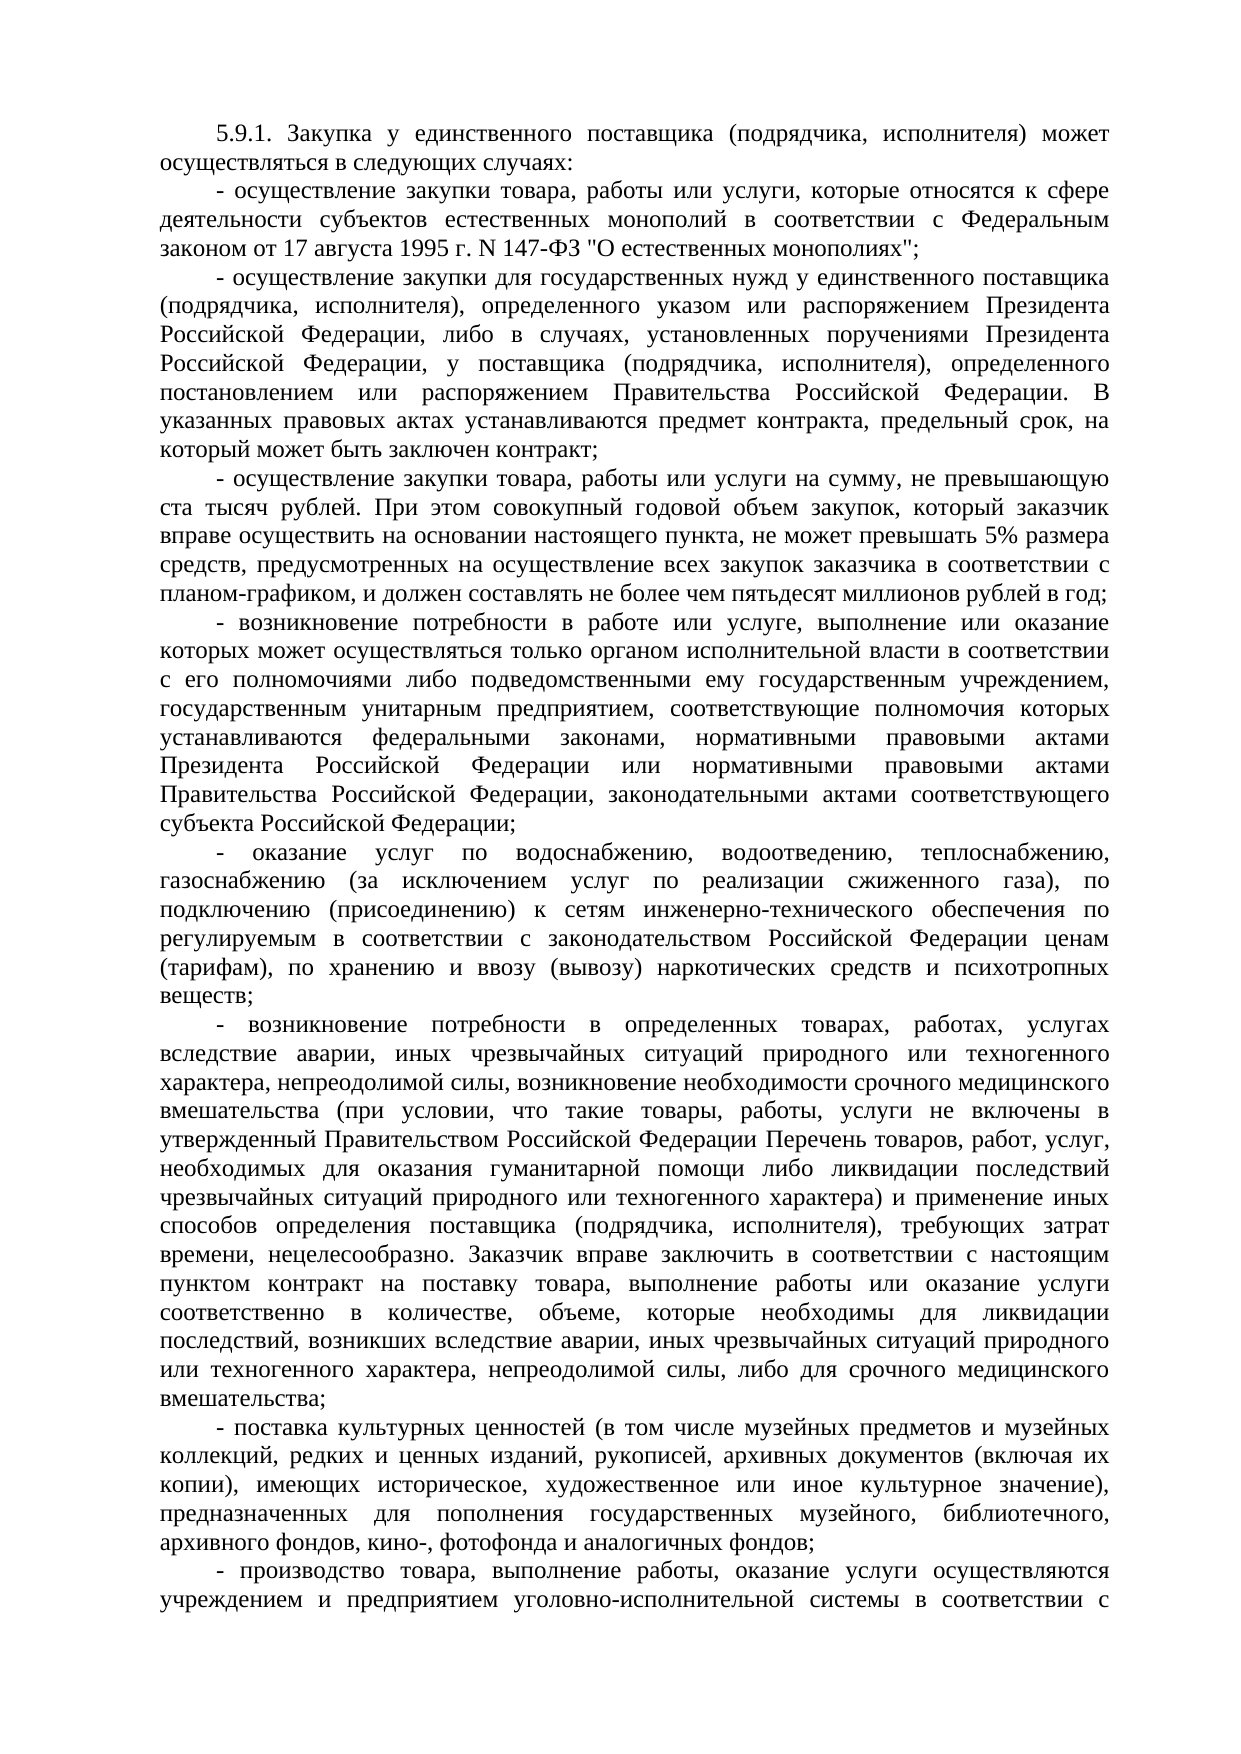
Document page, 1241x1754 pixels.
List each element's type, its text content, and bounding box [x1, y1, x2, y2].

text - осуществление закупки товара, работы или услуги на сумму, не превышающую ста тысяч рублей. При этом совокупный годовой объем закупок, который заказчик вправе осуществить на основании настоящего пункта, не может превышать 5% размера средств, предусмотренных на осуществление всех закупок заказчика в соответствии с планом-графиком, и должен составлять не более чем пятьдесят миллионов рублей в год; [159, 463, 1110, 607]
text - осуществление закупки для государственных нужд у единственного поставщика (подрядчика, исполнителя), определенного указом или распоряжением Президента Российской Федерации, либо в случаях, установленных поручениями Президента Российской Федерации, у поставщика (подрядчика, исполнителя), определенного постановлением или распоряжением Правительства Российской Федерации. В указанных правовых актах устанавливаются предмет контракта, предельный срок, на который может быть заключен контракт; [159, 262, 1110, 463]
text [159, 1556, 1110, 1613]
text - возникновение потребности в определенных товарах, работах, услугах вследствие аварии, иных чрезвычайных ситуаций природного или техногенного характера, непреодолимой силы, возникновение необходимости срочного медицинского вмешательства (при условии, что такие товары, работы, услуги не включены в утвержденный Правительством Российской Федерации Перечень товаров, работ, услуг, необходимых для оказания гуманитарной помощи либо ликвидации последствий чрезвычайных ситуаций природного или техногенного характера) и применение иных способов определения поставщика (подрядчика, исполнителя), требующих затрат времени, нецелесообразно. Заказчик вправе заключить в соответствии с настоящим пунктом контракт на поставку товара, выполнение работы или оказание услуги соответственно в количестве, объеме, которые необходимы для ликвидации последствий, возникших вследствие аварии, иных чрезвычайных ситуаций природного или техногенного характера, непреодолимой силы, либо для срочного медицинского вмешательства; [159, 1009, 1110, 1412]
text - оказание услуг по водоснабжению, водоотведению, теплоснабжению, газоснабжению (за исключением услуг по реализации сжиженного газа), по подключению (присоединению) к сетям инженерно-технического обеспечения по регулируемым в соответствии с законодательством Российской Федерации ценам (тарифам), по хранению и ввозу (вывозу) наркотических средств и психотропных веществ; [159, 837, 1110, 1009]
text - поставка культурных ценностей (в том числе музейных предметов и музейных коллекций, редких и ценных изданий, рукописей, архивных документов (включая их копии), имеющих историческое, художественное или иное культурное значение), предназначенных для пополнения государственных музейного, библиотечного, архивного фондов, кино-, фотофонда и аналогичных фондов; [159, 1412, 1110, 1556]
text - осуществление закупки товара, работы или услуги, которые относятся к сфере деятельности субъектов естественных монополий в соответствии с Федеральным законом от 17 августа 1995 г. N 147-ФЗ "О естественных монополиях"; [159, 176, 1110, 262]
text - возникновение потребности в работе или услуге, выполнение или оказание которых может осуществляться только органом исполнительной власти в соответствии с его полномочиями либо подведомственными ему государственным учреждением, государственным унитарным предприятием, соответствующие полномочия которых устанавливаются федеральными законами, нормативными правовыми актами Президента Российской Федерации или нормативными правовыми актами Правительства Российской Федерации, законодательными актами соответствующего субъекта Российской Федерации; [159, 607, 1110, 837]
text 5.9.1. Закупка у единственного поставщика (подрядчика, исполнителя) может осуществляться в следующих случаях: [159, 118, 1110, 176]
